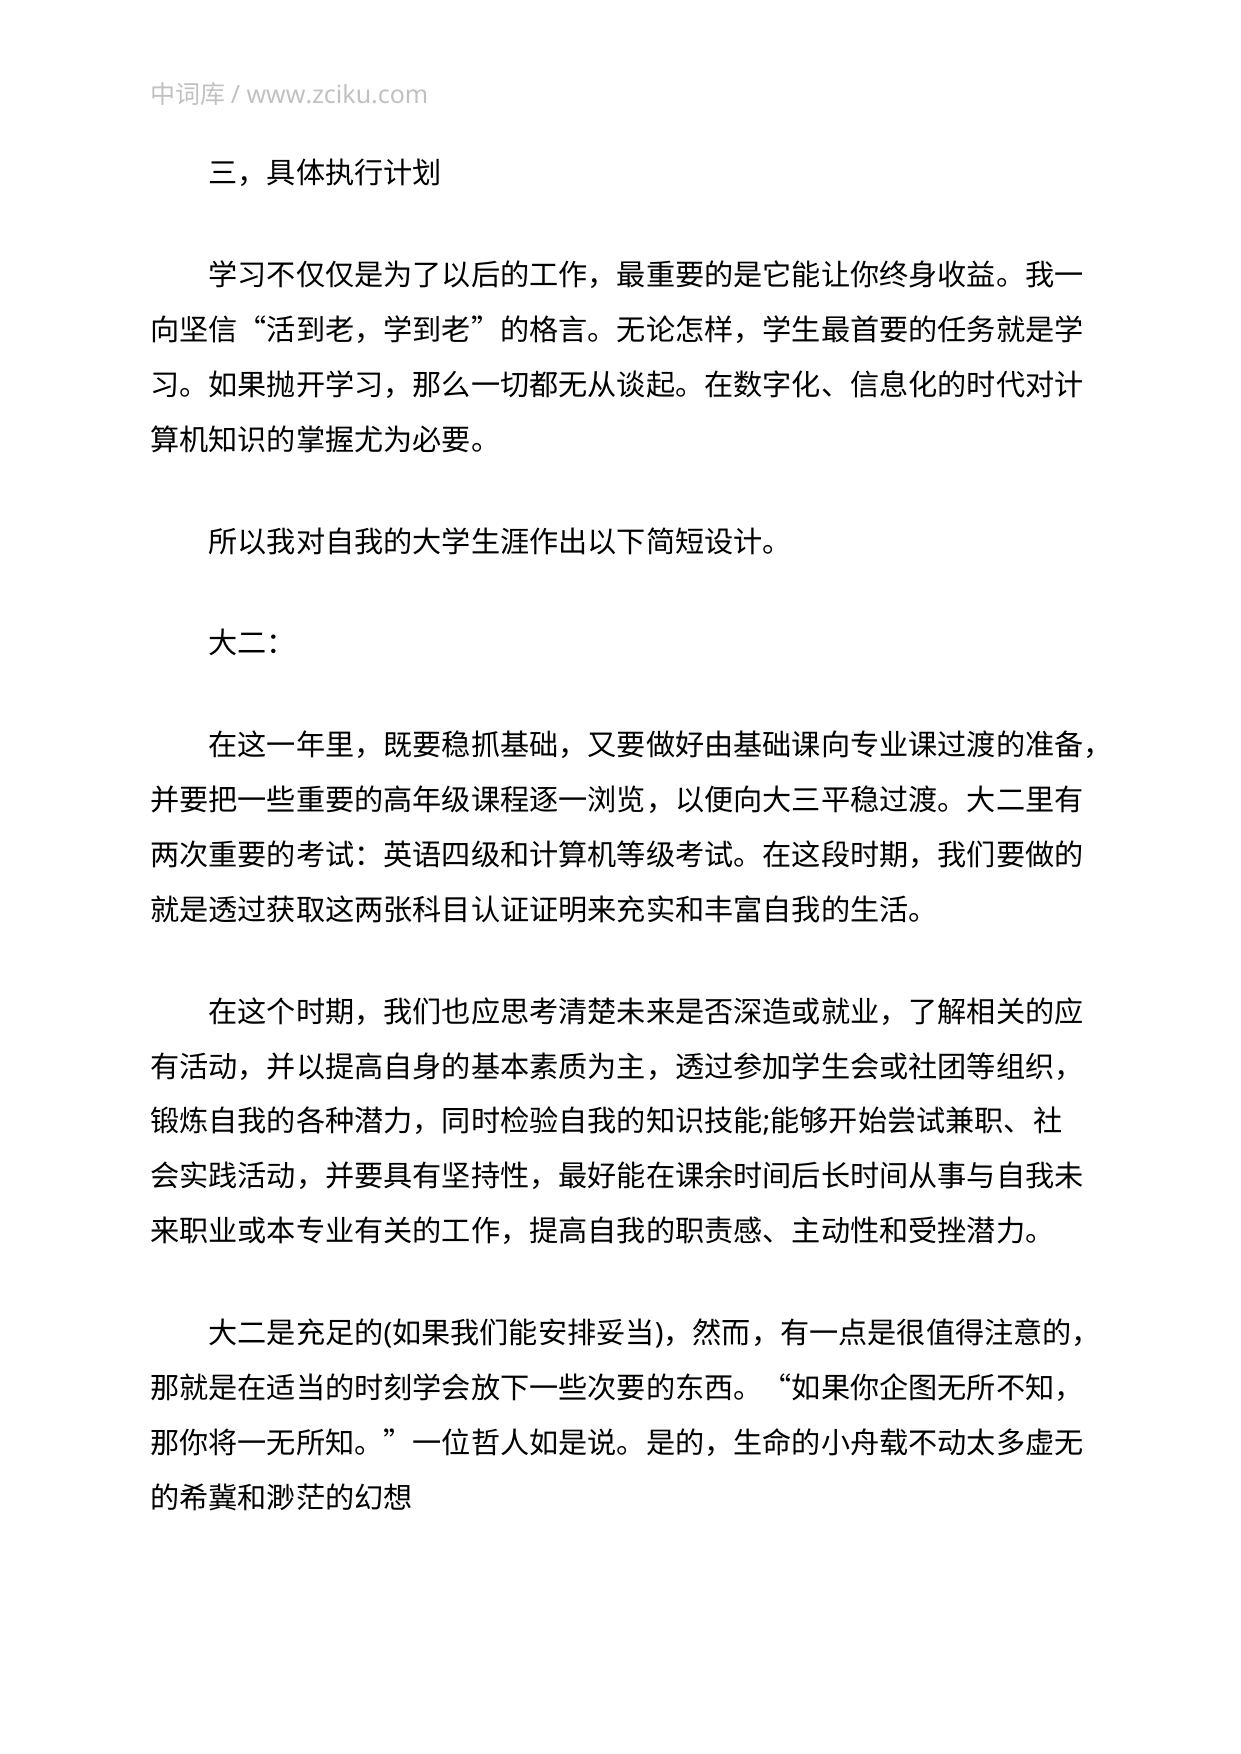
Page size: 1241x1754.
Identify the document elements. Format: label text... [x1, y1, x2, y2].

text 学习不仅仅是为了以后的工作，最重要的是它能让你终身收益。我一向坚信“活到老，学到老”的格言。无论怎样，学生最首要的任务就是学习。如果抛开学习，那么一切都无从谈起。在数字化、信息化的时代对计算机知识的掌握尤为必要。 [150, 252, 1090, 459]
text 所以我对自我的大学生涯作出以下简短设计。 [150, 518, 1090, 561]
text 在这个时期，我们也应思考清楚未来是否深造或就业，了解相关的应有活动，并以提高自身的基本素质为主，透过参加学生会或社团等组织，锻炼自我的各种潜力，同时检验自我的知识技能;能够开始尝试兼职、社会实践活动，并要具有坚持性，最好能在课余时间后长时间从事与自我未来职业或本专业有关的工作，提高自我的职责感、主动性和受挫潜力。 [150, 988, 1090, 1250]
text 大二： [150, 620, 1090, 662]
text 大二是充足的(如果我们能安排妥当)，然而，有一点是很值得注意的，那就是在适当的时刻学会放下一些次要的东西。“如果你企图无所不知，那你将一无所知。”一位哲人如是说。是的，生命的小舟载不动太多虚无的希冀和渺茫的幻想 [150, 1310, 1090, 1517]
text 在这一年里，既要稳抓基础，又要做好由基础课向专业课过渡的准备，并要把一些重要的高年级课程逐一浏览，以便向大三平稳过渡。大二里有两次重要的考试：英语四级和计算机等级考试。在这段时期，我们要做的就是透过获取这两张科目认证证明来充实和丰富自我的生活。 [150, 722, 1090, 929]
text 三，具体执行计划 [150, 150, 1090, 192]
